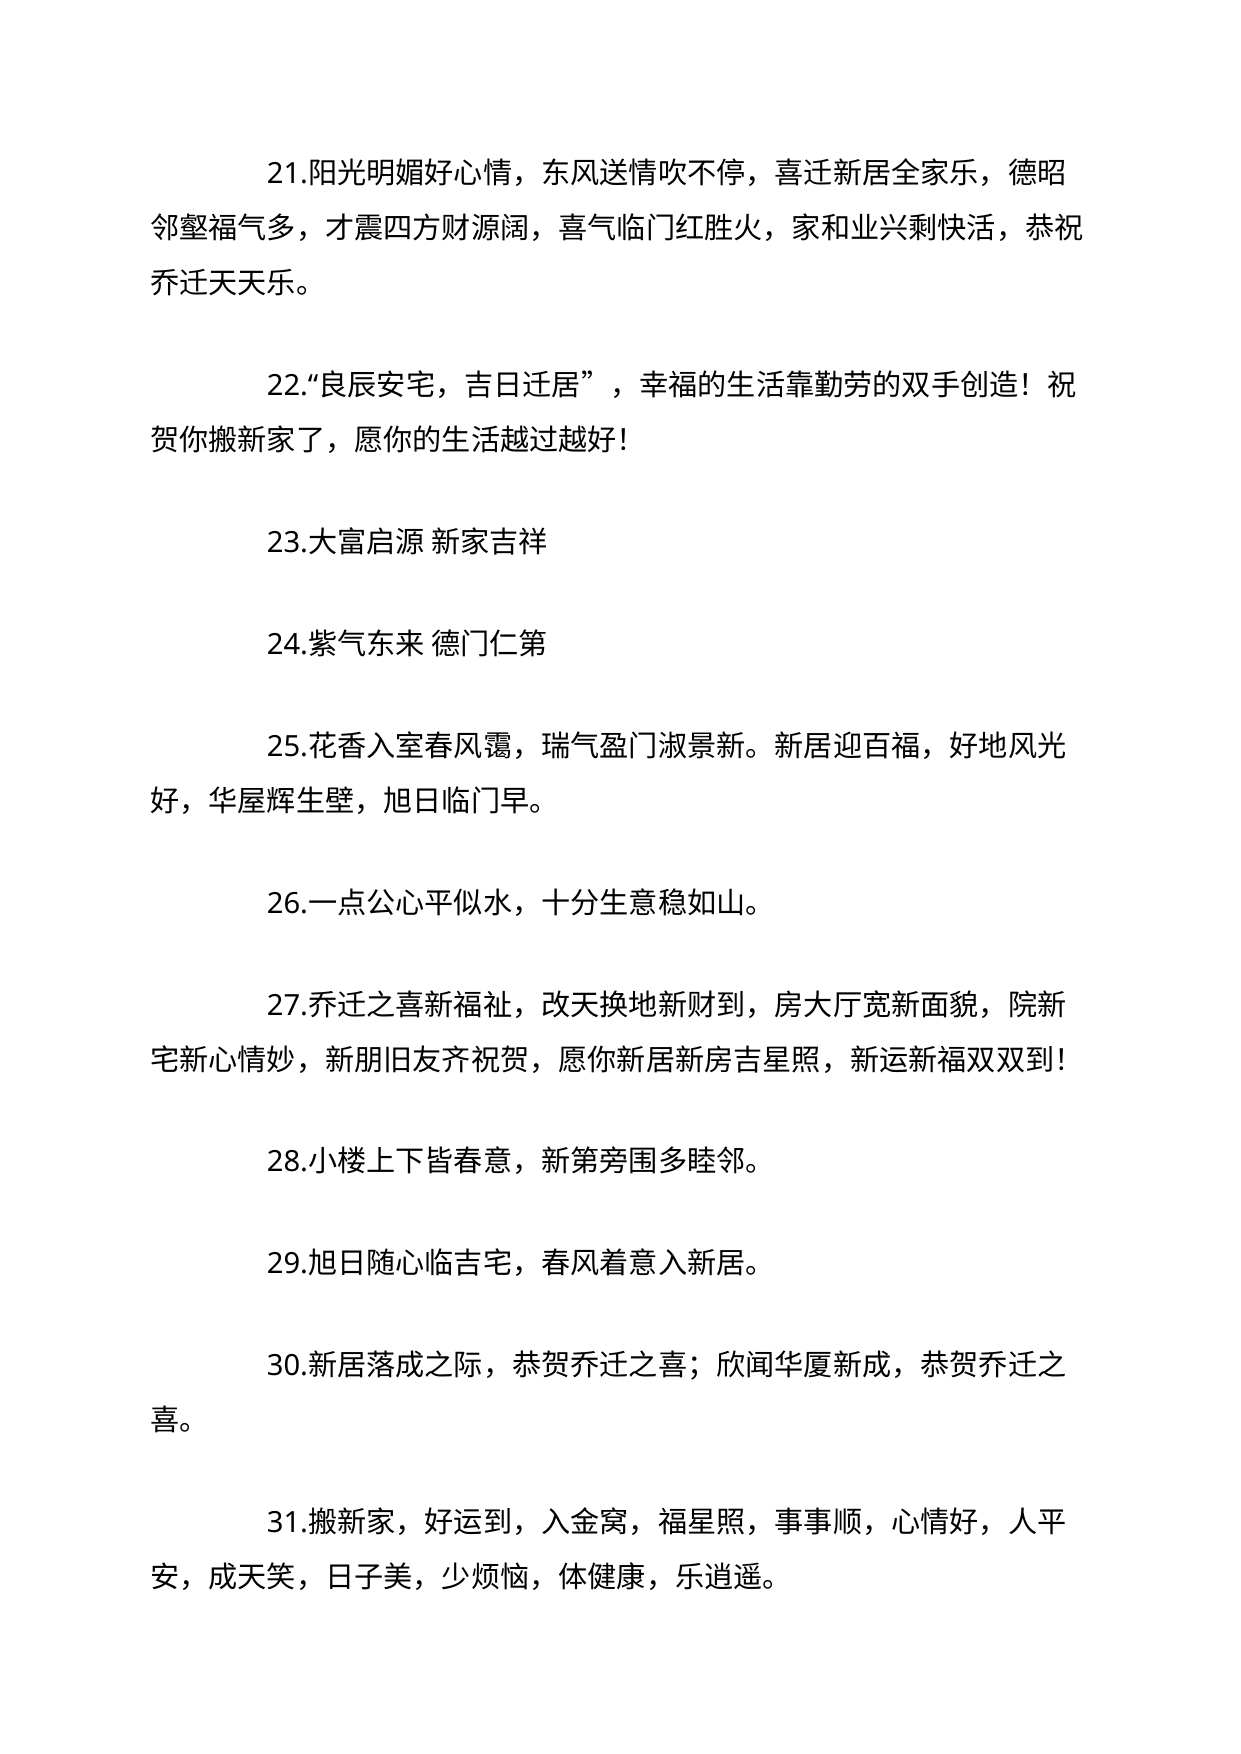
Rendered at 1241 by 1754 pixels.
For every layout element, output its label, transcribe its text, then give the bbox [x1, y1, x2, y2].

text 26.一点公心平似水，十分生意稳如山。 [150, 879, 1090, 922]
text 27.乔迁之喜新福祉，改天换地新财到，房大厅宽新面貌，院新宅新心情妙，新朋旧友齐祝贺，愿你新居新房吉星照，新运新福双双到！ [150, 981, 1090, 1078]
text 31.搬新家，好运到，入金窝，福星照，事事顺，心情好，人平安，成天笑，日子美，少烦恼，体健康，乐逍遥。 [150, 1499, 1090, 1596]
text 22.“良辰安宅，吉日迁居”，幸福的生活靠勤劳的双手创造！祝贺你搬新家了，愿你的生活越过越好！ [150, 362, 1090, 459]
text 25.花香入室春风霭，瑞气盈门淑景新。新居迎百福，好地风光好，华屋辉生壁，旭日临门早。 [150, 722, 1090, 820]
text 23.大富启源 新家吉祥 [150, 518, 1090, 561]
text 30.新居落成之际，恭贺乔迁之喜；欣闻华厦新成，恭贺乔迁之喜。 [150, 1342, 1090, 1439]
text 21.阳光明媚好心情，东风送情吹不停，喜迁新居全家乐，德昭邻壑福气多，才震四方财源阔，喜气临门红胜火，家和业兴剩快活，恭祝乔迁天天乐。 [150, 150, 1090, 302]
text 29.旭日随心临吉宅，春风着意入新居。 [150, 1240, 1090, 1282]
text 28.小楼上下皆春意，新第旁围多睦邻。 [150, 1138, 1090, 1180]
text 24.紫气东来 德门仁第 [150, 620, 1090, 663]
